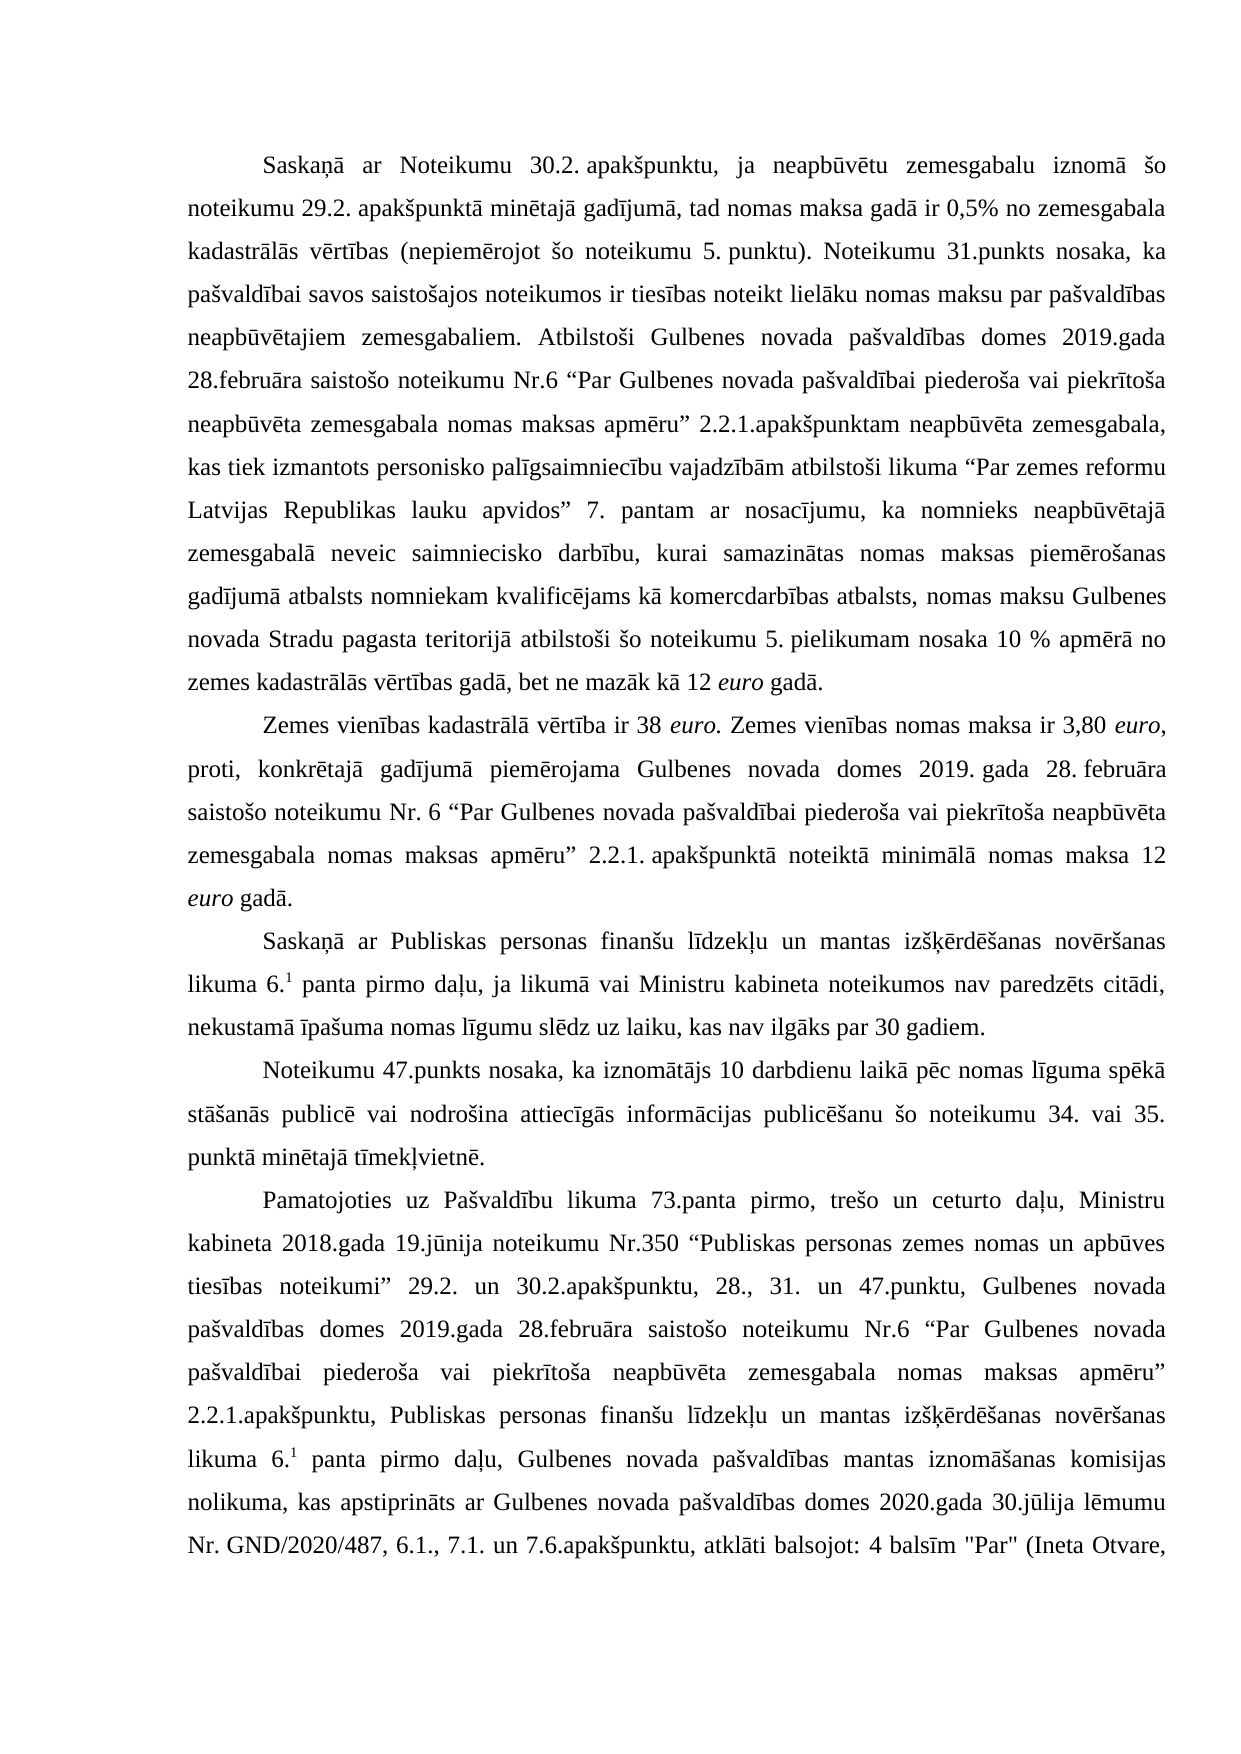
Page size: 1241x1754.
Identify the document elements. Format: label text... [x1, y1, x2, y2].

text Saskaņā ar Publiskas personas finanšu līdzekļu un mantas izšķērdēšanas novēršanas likuma 6.1 panta pirmo daļu, ja likumā vai Ministru kabineta noteikumos nav paredzēts citādi, nekustamā īpašuma nomas līgumu slēdz uz laiku, kas nav ilgāks par 30 gadiem. [187, 926, 1167, 1041]
text Saskaņā ar Noteikumu 30.2. apakšpunktu, ja neapbūvētu zemesgabalu iznomā šo noteikumu 29.2. apakšpunktā minētajā gadījumā, tad nomas maksa gadā ir 0,5% no zemesgabala kadastrālās vērtības (nepiemērojot šo noteikumu 5. punktu). Noteikumu 31.punkts nosaka, ka pašvaldībai savos saistošajos noteikumos ir tiesības noteikt lielāku nomas maksu par pašvaldības neapbūvētajiem zemesgabaliem. Atbilstoši Gulbenes novada pašvaldības domes 2019.gada 28.februāra saistošo noteikumu Nr.6 “Par Gulbenes novada pašvaldībai piederoša vai piekrītoša neapbūvēta zemesgabala nomas maksas apmēru” 2.2.1.apakšpunktam neapbūvēta zemesgabala, kas tiek izmantots personisko palīgsaimniecību vajadzībām atbilstoši likuma “Par zemes reformu Latvijas Republikas lauku apvidos” 7. pantam ar nosacījumu, ka nomnieks neapbūvētajā zemesgabalā neveic saimniecisko darbību, kurai samazinātas nomas maksas piemērošanas gadījumā atbalsts nomniekam kvalificējams kā komercdarbības atbalsts, nomas maksu Gulbenes novada Stradu pagasta teritorijā atbilstoši šo noteikumu 5. pielikumam nosaka 10 % apmērā no zemes kadastrālās vērtības gadā, bet ne mazāk kā 12 euro gadā. [187, 150, 1167, 696]
text Zemes vienības kadastrālā vērtība ir 38 euro. Zemes vienības nomas maksa ir 3,80 euro, proti, konkrētajā gadījumā piemērojama Gulbenes novada domes 2019. gada 28. februāra saistošo noteikumu Nr. 6 “Par Gulbenes novada pašvaldībai piederoša vai piekrītoša neapbūvēta zemesgabala nomas maksas apmēru” 2.2.1. apakšpunktā noteiktā minimālā nomas maksa 12 euro gadā. [187, 711, 1167, 912]
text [187, 1185, 1167, 1559]
text Noteikumu 47.punkts nosaka, ka iznomātājs 10 darbdienu laikā pēc nomas līguma spēkā stāšanās publicē vai nodrošina attiecīgās informācijas publicēšanu šo noteikumu 34. vai 35. punktā minētajā tīmekļvietnē. [187, 1056, 1167, 1171]
